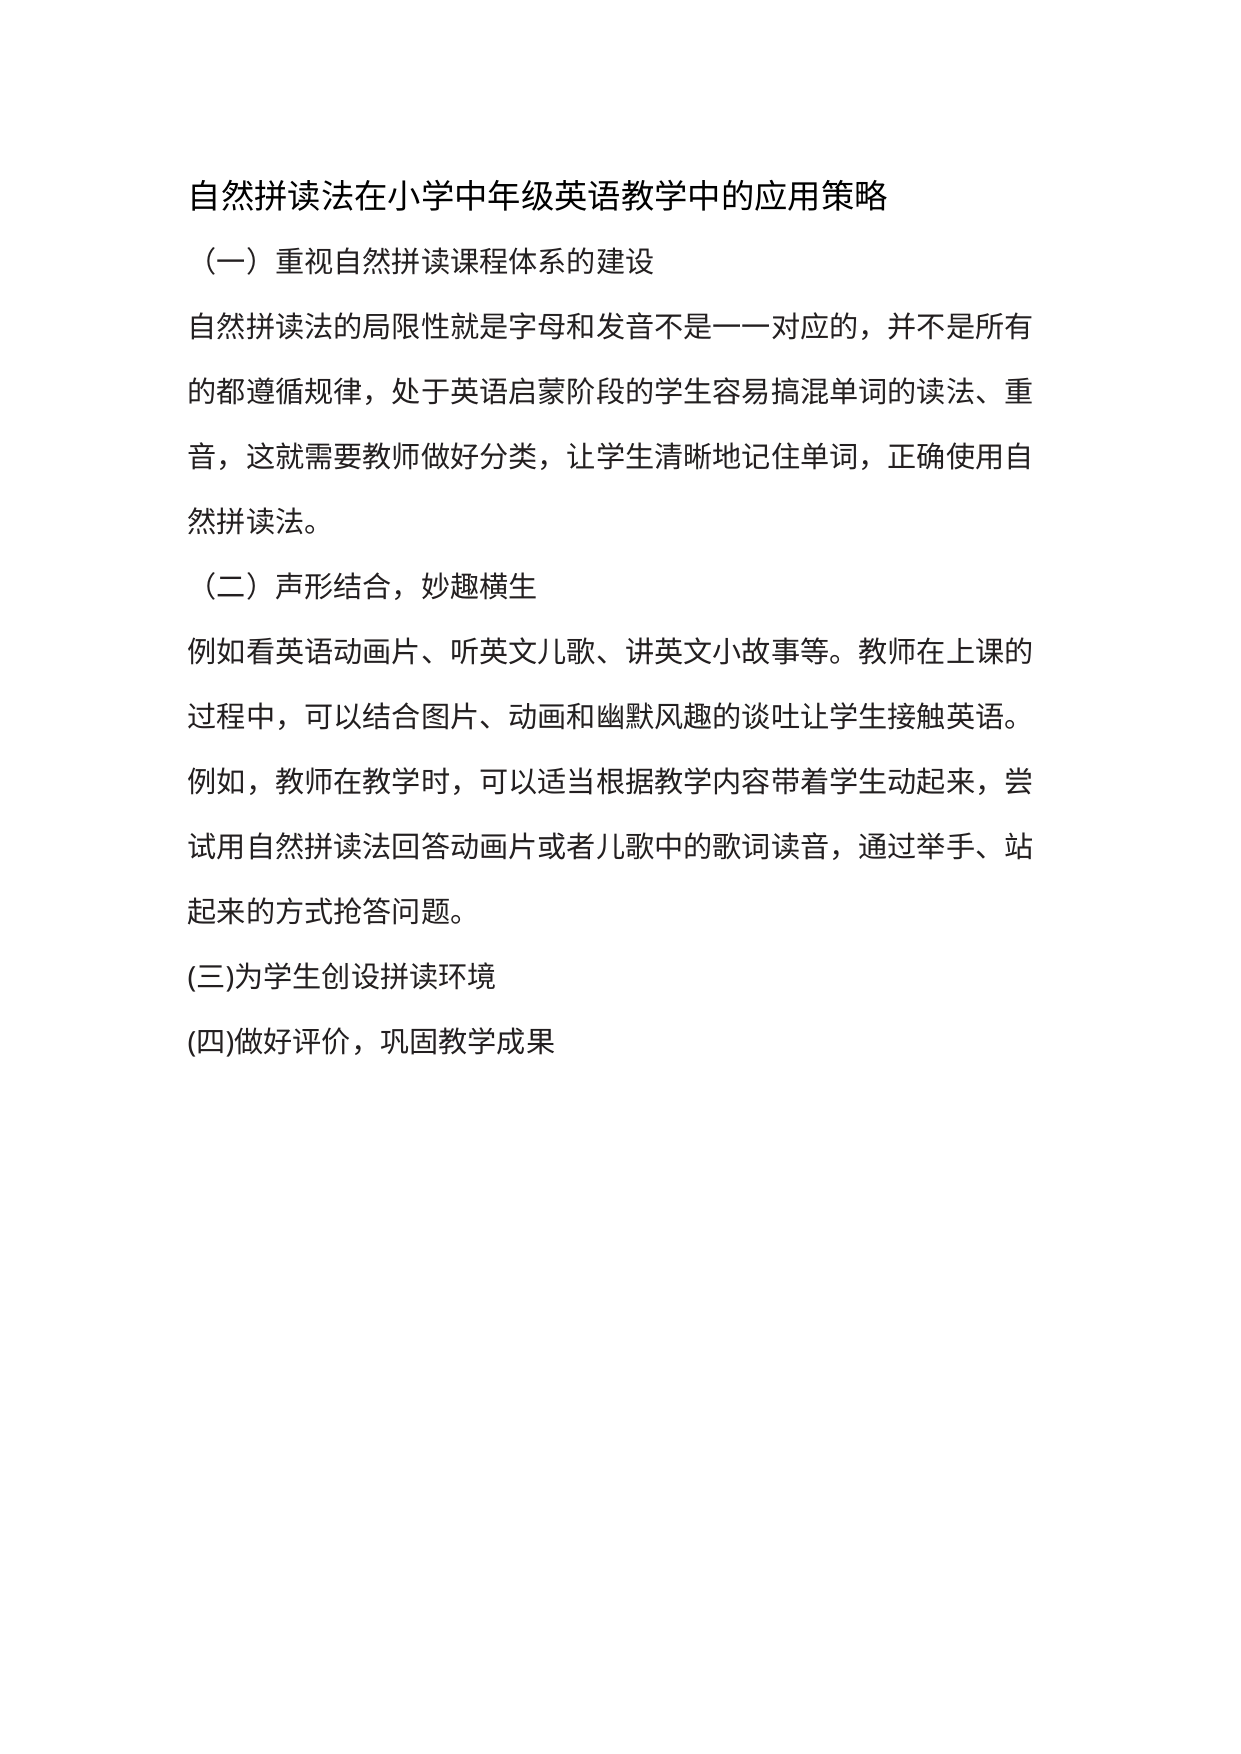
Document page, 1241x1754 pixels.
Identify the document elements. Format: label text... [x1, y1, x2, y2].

text （二）声形结合，妙趣横生 [187, 552, 1053, 617]
text 自然拼读法的局限性就是字母和发音不是一一对应的，并不是所有的都遵循规律，处于英语启蒙阶段的学生容易搞混单词的读法、重音，这就需要教师做好分类，让学生清晰地记住单词，正确使用自然拼读法。 [187, 292, 1053, 552]
list (三)为学生创设拼读环境 [187, 942, 1053, 1007]
text （一）重视自然拼读课程体系的建设 [187, 227, 1053, 292]
text 例如看英语动画片、听英文儿歌、讲英文小故事等。教师在上课的过程中，可以结合图片、动画和幽默风趣的谈吐让学生接触英语。例如，教师在教学时，可以适当根据教学内容带着学生动起来，尝试用自然拼读法回答动画片或者儿歌中的歌词读音，通过举手、站起来的方式抢答问题。 [187, 617, 1053, 942]
text 自然拼读法在小学中年级英语教学中的应用策略 [187, 162, 1053, 227]
text (四)做好评价，巩固教学成果 [187, 1007, 1053, 1072]
